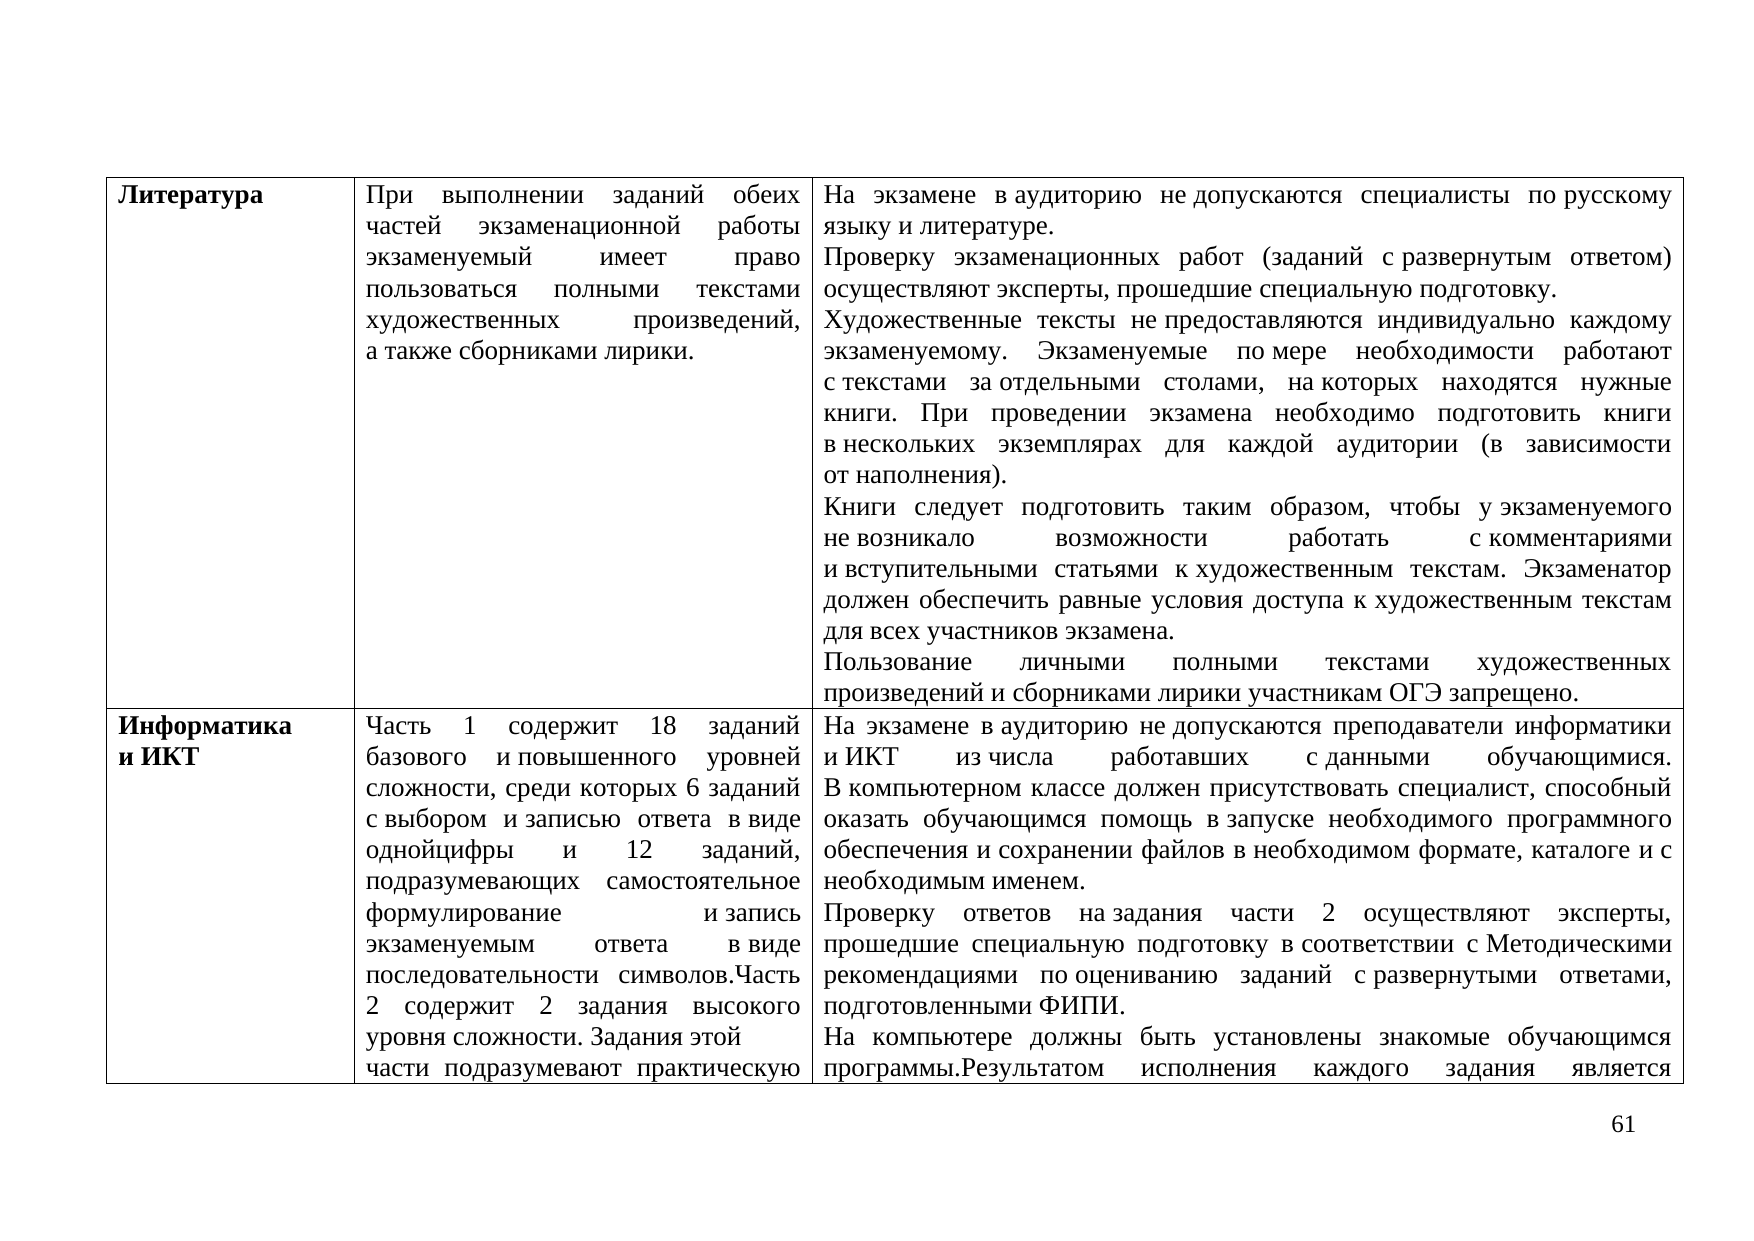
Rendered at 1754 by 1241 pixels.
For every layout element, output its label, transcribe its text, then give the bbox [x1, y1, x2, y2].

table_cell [813, 709, 1683, 1082]
table_cell На экзамене в аудиторию не допускаются специалисты по русскому языку и литературе. Проверку экзаменационных работ (заданий с развернутым ответом) осуществляют эксперты, прошедшие специальную подготовку. Художественные тексты не предоставляются индивидуально каждому экзаменуемому. Экзаменуемые по мере необходимости работают с текстами за отдельными столами, на которых находятся нужные книги. При проведении экзамена необходимо подготовить книги в нескольких экземплярах для каждой аудитории (в зависимости от наполнения). Книги следует подготовить таким образом, чтобы у экзаменуемого не возникало возможности работать с комментариями и вступительными статьями к художественным текстам. Экзаменатор должен обеспечить равные условия доступа к художественным текстам для всех участников экзамена. Пользование личными полными текстами художественных произведений и сборниками лирики участникам ОГЭ запрещено. [813, 178, 1683, 708]
table_cell Литература [107, 178, 354, 708]
table_cell Информатика и ИКТ [107, 709, 354, 1082]
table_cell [355, 709, 812, 1082]
table_cell При выполнении заданий обеих частей экзаменационной работы экзаменуемый имеет право пользоваться полными текстами художественных произведений, а также сборниками лирики. [355, 178, 812, 708]
